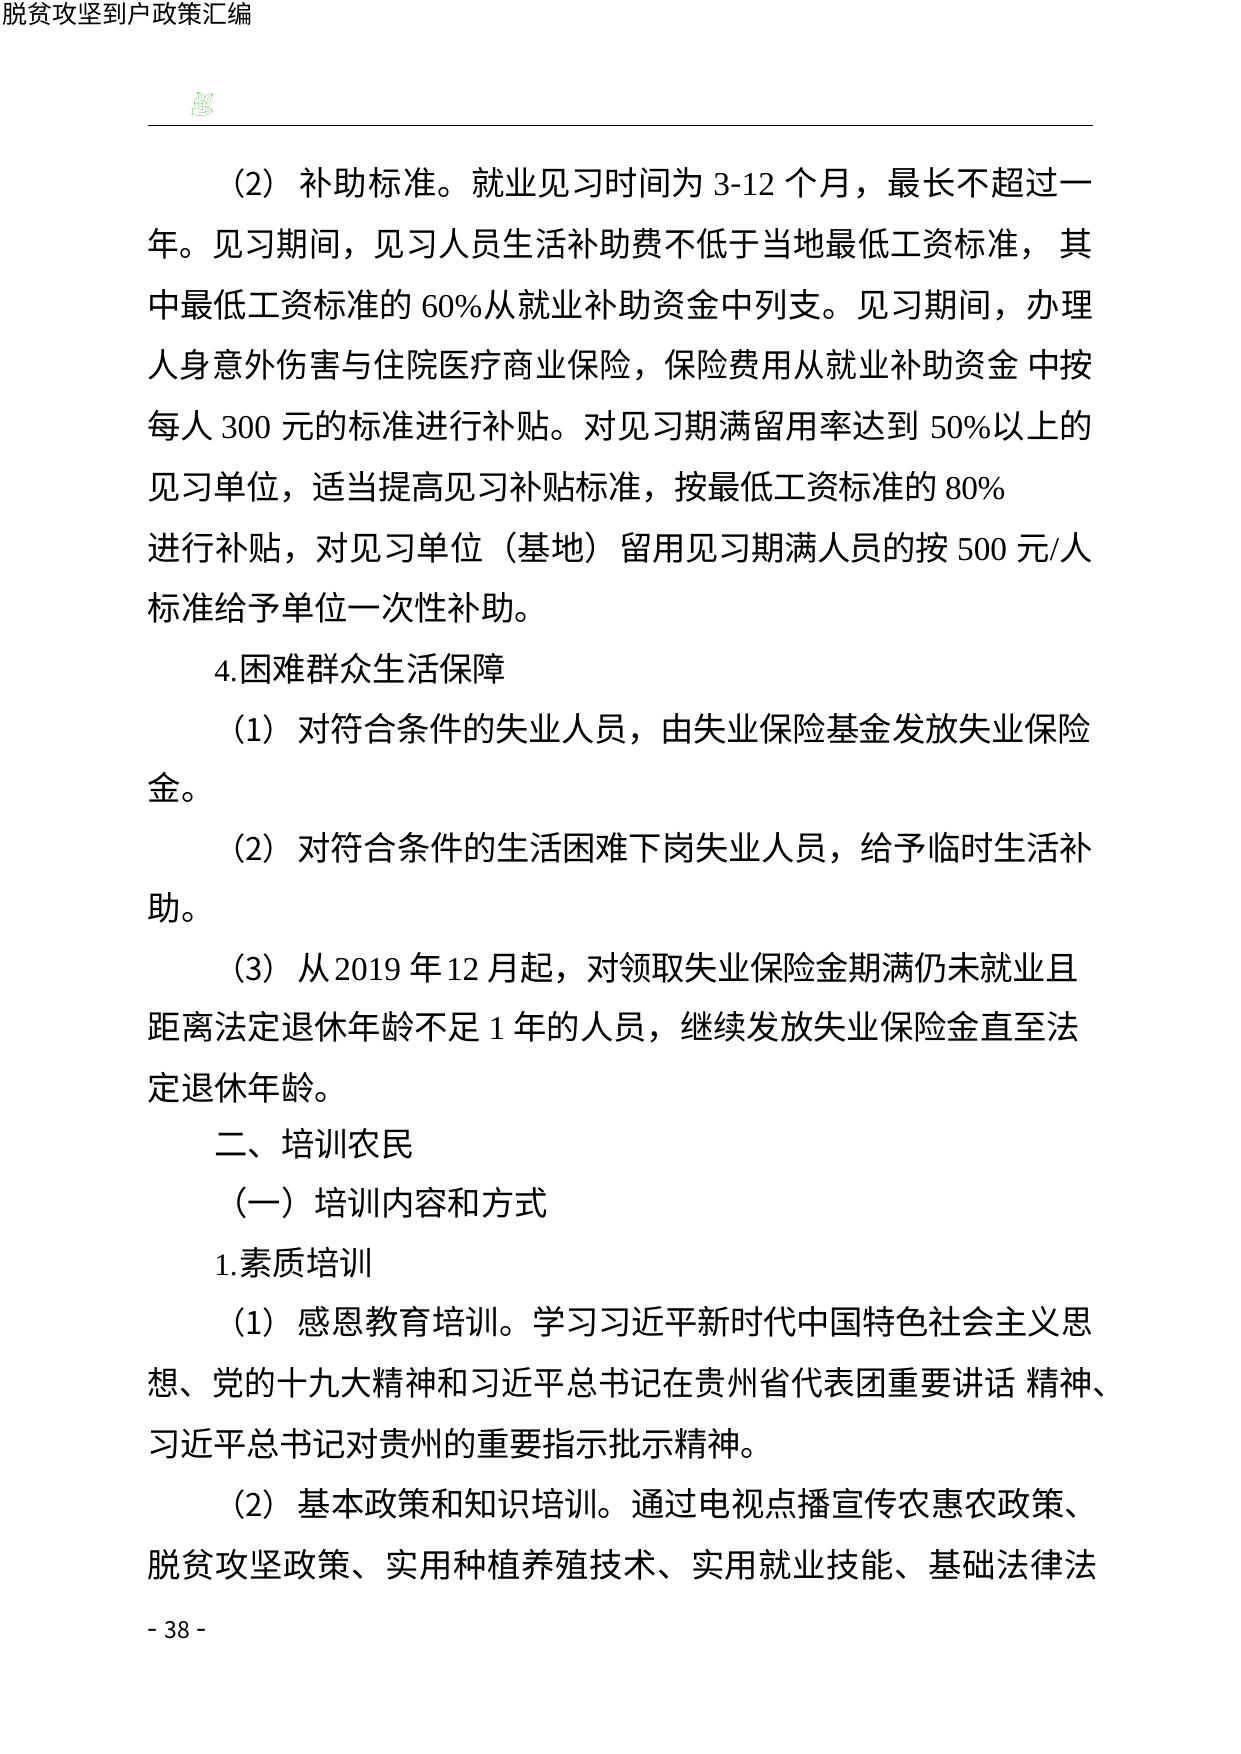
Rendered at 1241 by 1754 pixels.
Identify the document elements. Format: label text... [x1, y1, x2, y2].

list 感恩教育培训。学习习近平新时代中国特色社会主义思想、党的十九大精神和习近平总书记在贵州省代表团重要讲话 精神、习近平总书记对贵州的重要指示批示精神。 [147, 1296, 1093, 1466]
list 从 2019 年 12 月起，对领取失业保险金期满仍未就业且 [214, 941, 1138, 989]
text 二、培训农民 [214, 1122, 1138, 1165]
text 进行补贴，对见习单位（基地）留用见习期满人员的按 500 元/人标准给予单位一次性补助。 [147, 521, 1093, 630]
list 困难群众生活保障 [214, 643, 1138, 691]
list 对符合条件的失业人员，由失业保险基金发放失业保险 [214, 703, 1138, 751]
list 素质培训 [214, 1236, 1138, 1284]
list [147, 1478, 1098, 1587]
text 距离法定退休年龄不足 1 年的人员，继续发放失业保险金直至法定退休年龄。 [147, 1001, 1093, 1110]
list 补助标准。就业见习时间为 3-12 个月，最长不超过一年。见习期间，见习人员生活补助费不低于当地最低工资标准， 其中最低工资标准的 60%从就业补助资金中列支。见习期间，办理人身意外伤害与住院医疗商业保险，保险费用从就业补助资金 中按每人 300 元的标准进行补贴。对见习期满留用率达到 50%以上的见习单位，适当提高见习补贴标准，按最低工资标准的 80% [147, 157, 1093, 509]
text 金。 [147, 762, 1138, 810]
text （一）培训内容和方式 [214, 1177, 1138, 1225]
list 对符合条件的生活困难下岗失业人员，给予临时生活补 [214, 822, 1138, 870]
picture [189, 92, 214, 116]
text 助。 [147, 882, 1138, 930]
